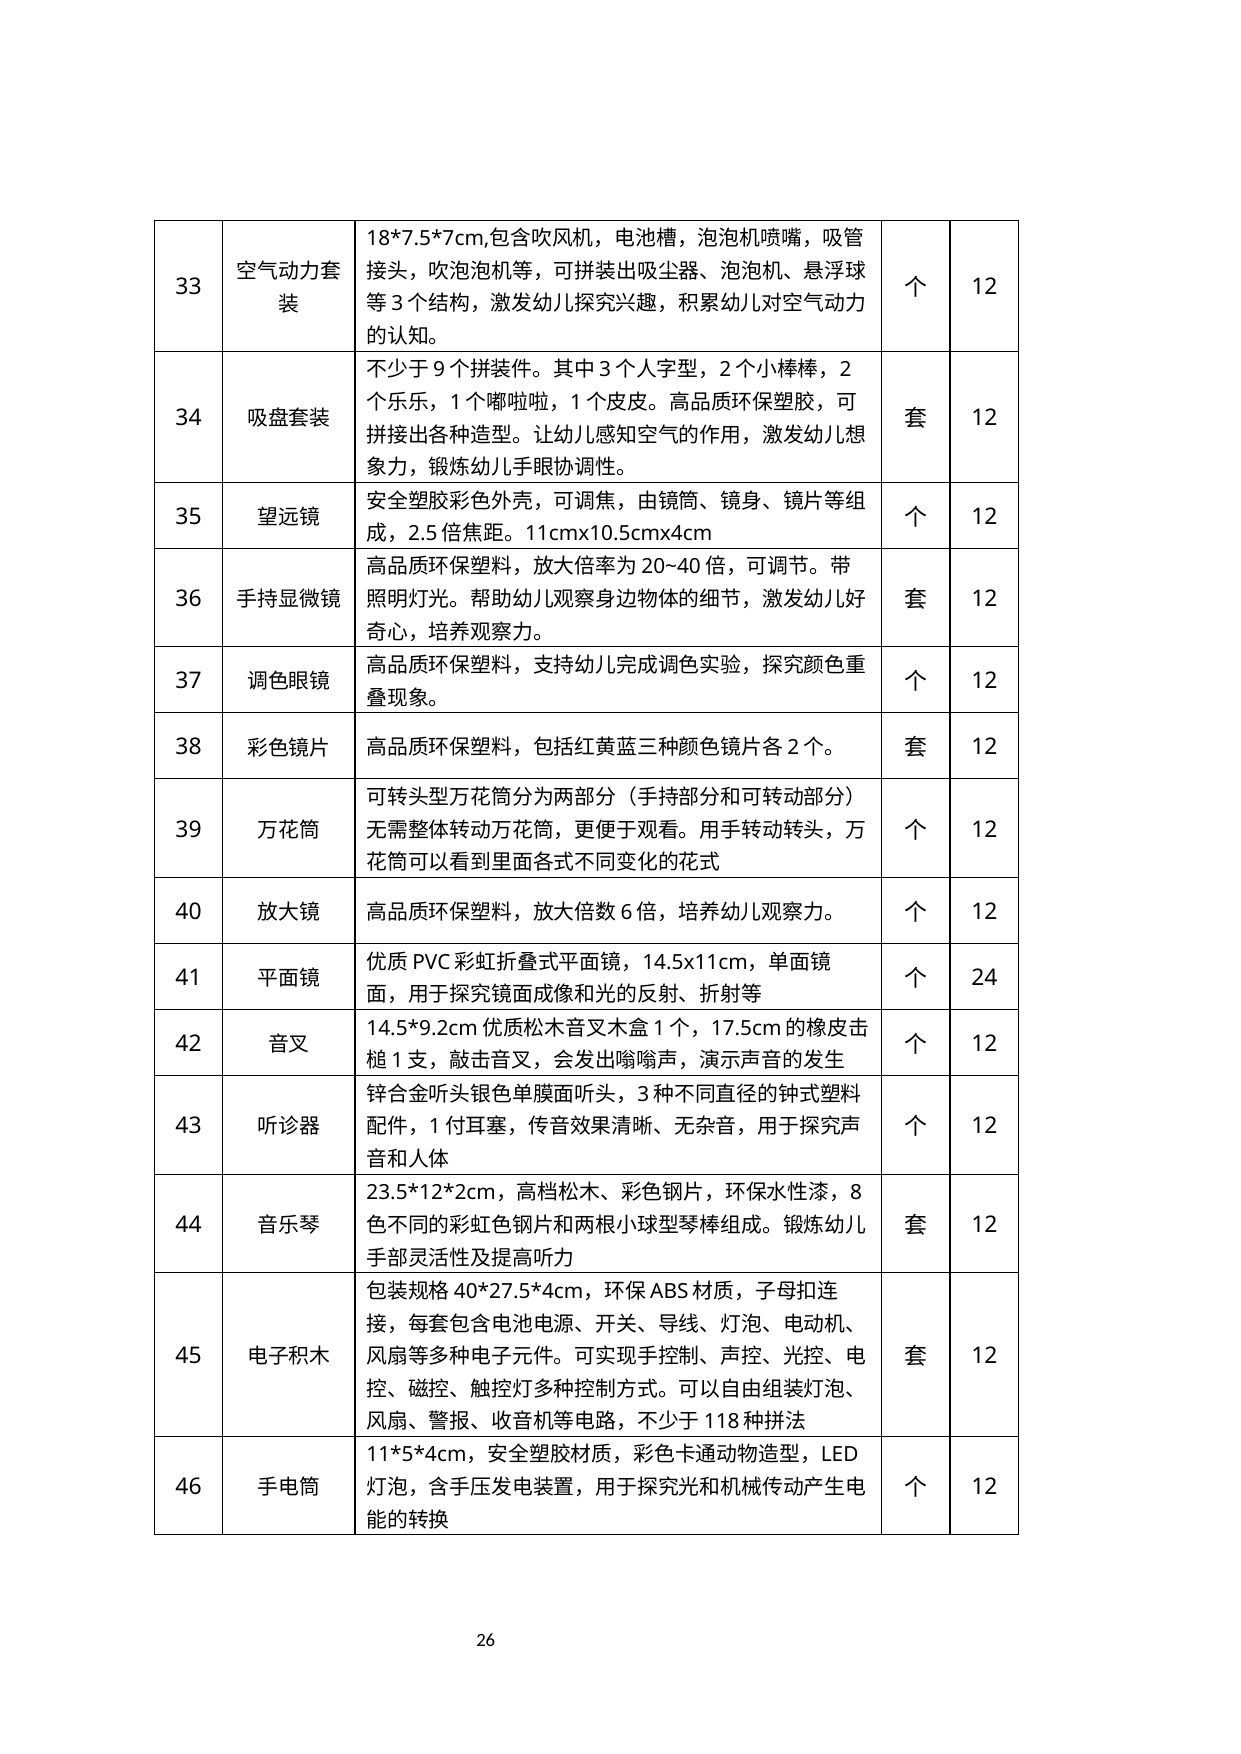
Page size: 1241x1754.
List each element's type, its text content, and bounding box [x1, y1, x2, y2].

table_cell 高品质环保塑料，放大倍数6倍，培养幼儿观察力。 [356, 878, 881, 943]
table_cell 听诊器 [223, 1076, 354, 1173]
table_cell 44 [155, 1175, 222, 1272]
table_cell 12 [951, 1010, 1018, 1075]
table_cell 36 [155, 549, 222, 646]
table_cell 调色眼镜 [223, 647, 354, 712]
table_cell 12 [951, 713, 1018, 778]
table_cell 12 [951, 1076, 1018, 1173]
table_cell 套 [882, 1273, 949, 1436]
table_cell 23.5*12*2cm，高档松木、彩色钢片，环保水性漆，8色不同的彩虹色钢片和两根小球型琴棒组成。锻炼幼儿手部灵活性及提高听力 [356, 1175, 881, 1272]
table_cell 套 [882, 713, 949, 778]
table_cell 个 [882, 779, 949, 877]
table_cell 个 [882, 483, 949, 548]
table_cell 安全塑胶彩色外壳，可调焦，由镜筒、镜身、镜片等组成，2.5倍焦距。11cmx10.5cmx4cm [356, 483, 881, 548]
table_cell 望远镜 [223, 483, 354, 548]
table_cell 43 [155, 1076, 222, 1173]
table_cell 33 [155, 221, 222, 351]
table_cell 个 [882, 1437, 949, 1534]
table_cell 12 [951, 483, 1018, 548]
table_cell 吸盘套装 [223, 352, 354, 482]
table_cell 锌合金听头银色单膜面听头，3种不同直径的钟式塑料配件，1付耳塞，传音效果清晰、无杂音，用于探究声音和人体 [356, 1076, 881, 1173]
table_cell 音乐琴 [223, 1175, 354, 1272]
table_cell 12 [951, 221, 1018, 351]
table_cell 万花筒 [223, 779, 354, 877]
table_cell 彩色镜片 [223, 713, 354, 778]
table_cell 放大镜 [223, 878, 354, 943]
table_cell 手电筒 [223, 1437, 354, 1534]
table_cell 12 [951, 1273, 1018, 1436]
table_cell 38 [155, 713, 222, 778]
table_cell 35 [155, 483, 222, 548]
table_cell 个 [882, 647, 949, 712]
table_cell 可转头型万花筒分为两部分（手持部分和可转动部分）无需整体转动万花筒，更便于观看。用手转动转头，万花筒可以看到里面各式不同变化的花式 [356, 779, 881, 877]
table_cell 音叉 [223, 1010, 354, 1075]
table_cell 电子积木 [223, 1273, 354, 1436]
table_cell 手持显微镜 [223, 549, 354, 646]
table_cell 12 [951, 549, 1018, 646]
table_cell 个 [882, 1010, 949, 1075]
table_cell 个 [882, 944, 949, 1009]
table_cell 45 [155, 1273, 222, 1436]
table_cell 12 [951, 352, 1018, 482]
table_cell 46 [155, 1437, 222, 1534]
table_cell 套 [882, 1175, 949, 1272]
table_cell 包装规格40*27.5*4cm，环保ABS材质，子母扣连接，每套包含电池电源、开关、导线、灯泡、电动机、风扇等多种电子元件。可实现手控制、声控、光控、电控、磁控、触控灯多种控制方式。可以自由组装灯泡、风扇、警报、收音机等电路，不少于118种拼法 [356, 1273, 881, 1436]
table_cell 14.5*9.2cm优质松木音叉木盒1个，17.5cm的橡皮击槌1支，敲击音叉，会发出嗡嗡声，演示声音的发生 [356, 1010, 881, 1075]
table_cell 12 [951, 647, 1018, 712]
table_cell 高品质环保塑料，放大倍率为20~40倍，可调节。带照明灯光。帮助幼儿观察身边物体的细节，激发幼儿好奇心，培养观察力。 [356, 549, 881, 646]
table_cell 高品质环保塑料，支持幼儿完成调色实验，探究颜色重叠现象。 [356, 647, 881, 712]
table_cell 个 [882, 221, 949, 351]
table_cell 41 [155, 944, 222, 1009]
table_cell 个 [882, 1076, 949, 1173]
table_cell 高品质环保塑料，包括红黄蓝三种颜色镜片各2个。 [356, 713, 881, 778]
table_cell 平面镜 [223, 944, 354, 1009]
table_cell 39 [155, 779, 222, 877]
table_cell 37 [155, 647, 222, 712]
table_cell 12 [951, 1175, 1018, 1272]
table_cell 18*7.5*7cm,包含吹风机，电池槽，泡泡机喷嘴，吸管接头，吹泡泡机等，可拼装出吸尘器、泡泡机、悬浮球等3个结构，激发幼儿探究兴趣，积累幼儿对空气动力的认知。 [356, 221, 881, 351]
table_cell 不少于9个拼装件。其中3个人字型，2个小棒棒，2个乐乐，1个嘟啦啦，1个皮皮。高品质环保塑胶，可拼接出各种造型。让幼儿感知空气的作用，激发幼儿想象力，锻炼幼儿手眼协调性。 [356, 352, 881, 482]
table_cell 12 [951, 1437, 1018, 1534]
table_cell 优质PVC彩虹折叠式平面镜，14.5x11cm，单面镜面，用于探究镜面成像和光的反射、折射等 [356, 944, 881, 1009]
table_cell 40 [155, 878, 222, 943]
table_cell 12 [951, 779, 1018, 877]
table_cell 个 [882, 878, 949, 943]
table_cell 24 [951, 944, 1018, 1009]
table_cell 12 [951, 878, 1018, 943]
table_cell 套 [882, 549, 949, 646]
table_cell 11*5*4cm，安全塑胶材质，彩色卡通动物造型，LED灯泡，含手压发电装置，用于探究光和机械传动产生电能的转换 [356, 1437, 881, 1534]
table_cell 套 [882, 352, 949, 482]
table_cell 34 [155, 352, 222, 482]
table_cell 空气动力套装 [223, 221, 354, 351]
table_cell 42 [155, 1010, 222, 1075]
